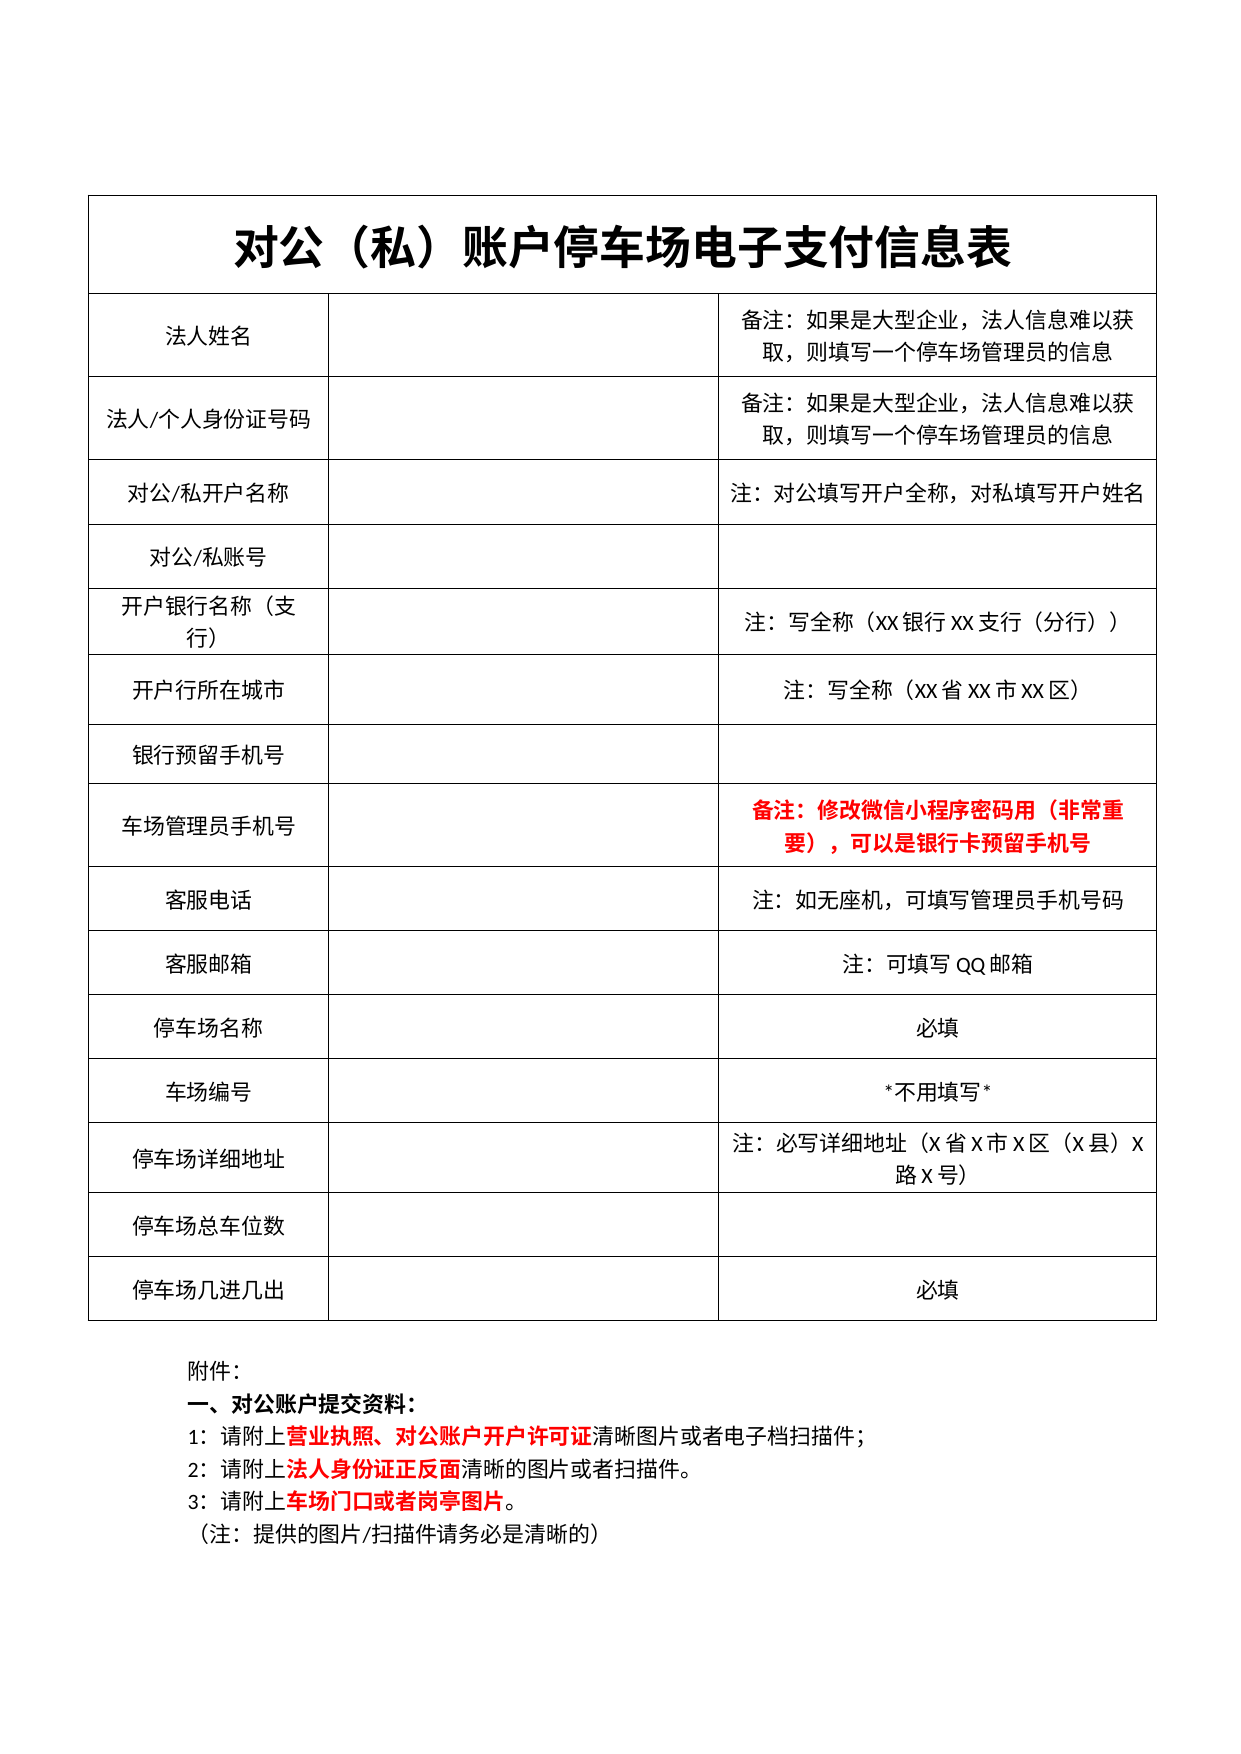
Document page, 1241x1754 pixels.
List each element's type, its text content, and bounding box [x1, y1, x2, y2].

table_cell 对公/私开户名称 [89, 460, 328, 523]
text 1：请附上营业执照、对公账户开户许可证清晰图片或者电子档扫描件； [187, 1419, 1053, 1451]
table_cell 法人/个人身份证号码 [89, 377, 328, 459]
table_cell [719, 1193, 1156, 1256]
table_cell [329, 784, 718, 866]
table_cell 备注：修改微信小程序密码用（非常重要），可以是银行卡预留手机号 [719, 784, 1156, 866]
table_cell [329, 1257, 718, 1320]
table_cell 注：写全称（XX省XX市XX区） [719, 655, 1156, 724]
table_cell [329, 460, 718, 523]
text 附件： [187, 1354, 1053, 1386]
text 2：请附上法人身份证正反面清晰的图片或者扫描件。 [187, 1451, 1053, 1484]
table_cell 停车场名称 [89, 995, 328, 1058]
table_cell [329, 1059, 718, 1122]
text 3：请附上车场门口或者岗亭图片。 [187, 1484, 1053, 1516]
table_cell 备注：如果是大型企业，法人信息难以获取，则填写一个停车场管理员的信息 [719, 294, 1156, 376]
table_cell [329, 655, 718, 724]
table_cell [719, 725, 1156, 783]
table_cell 客服电话 [89, 867, 328, 930]
table_cell [329, 1123, 718, 1192]
table_cell 停车场总车位数 [89, 1193, 328, 1256]
table_cell 银行预留手机号 [89, 725, 328, 783]
table_cell 必填 [719, 995, 1156, 1058]
table_cell 法人姓名 [89, 294, 328, 376]
table_cell [329, 1193, 718, 1256]
table_cell 开户银行名称（支行） [89, 589, 328, 653]
table_cell 注：写全称（XX银行XX支行（分行）） [719, 589, 1156, 653]
table_cell 停车场几进几出 [89, 1257, 328, 1320]
table_cell 对公/私账号 [89, 525, 328, 587]
table_cell 注：必写详细地址（X省X市X区（X县）X路X号） [719, 1123, 1156, 1192]
table_cell [329, 294, 718, 376]
table_cell 注：对公填写开户全称，对私填写开户姓名 [719, 460, 1156, 523]
table_cell 注：如无座机，可填写管理员手机号码 [719, 867, 1156, 930]
table_cell [329, 995, 718, 1058]
table_cell [329, 377, 718, 459]
table_cell 注：可填写QQ邮箱 [719, 931, 1156, 994]
table_cell 停车场详细地址 [89, 1123, 328, 1192]
table_cell 开户行所在城市 [89, 655, 328, 724]
table_header 对公（私）账户停车场电子支付信息表 [89, 196, 1156, 293]
table_cell 备注：如果是大型企业，法人信息难以获取，则填写一个停车场管理员的信息 [719, 377, 1156, 459]
table_cell 车场编号 [89, 1059, 328, 1122]
table_cell *不用填写* [719, 1059, 1156, 1122]
table_cell [719, 525, 1156, 587]
table_cell [329, 931, 718, 994]
text 一、对公账户提交资料： [187, 1386, 1053, 1419]
text （注：提供的图片/扫描件请务必是清晰的） [187, 1516, 1053, 1549]
table_cell 车场管理员手机号 [89, 784, 328, 866]
table_cell [329, 589, 718, 653]
table_cell [329, 725, 718, 783]
table_cell 必填 [719, 1257, 1156, 1320]
table_cell 客服邮箱 [89, 931, 328, 994]
table_cell [329, 867, 718, 930]
table_cell [329, 525, 718, 587]
